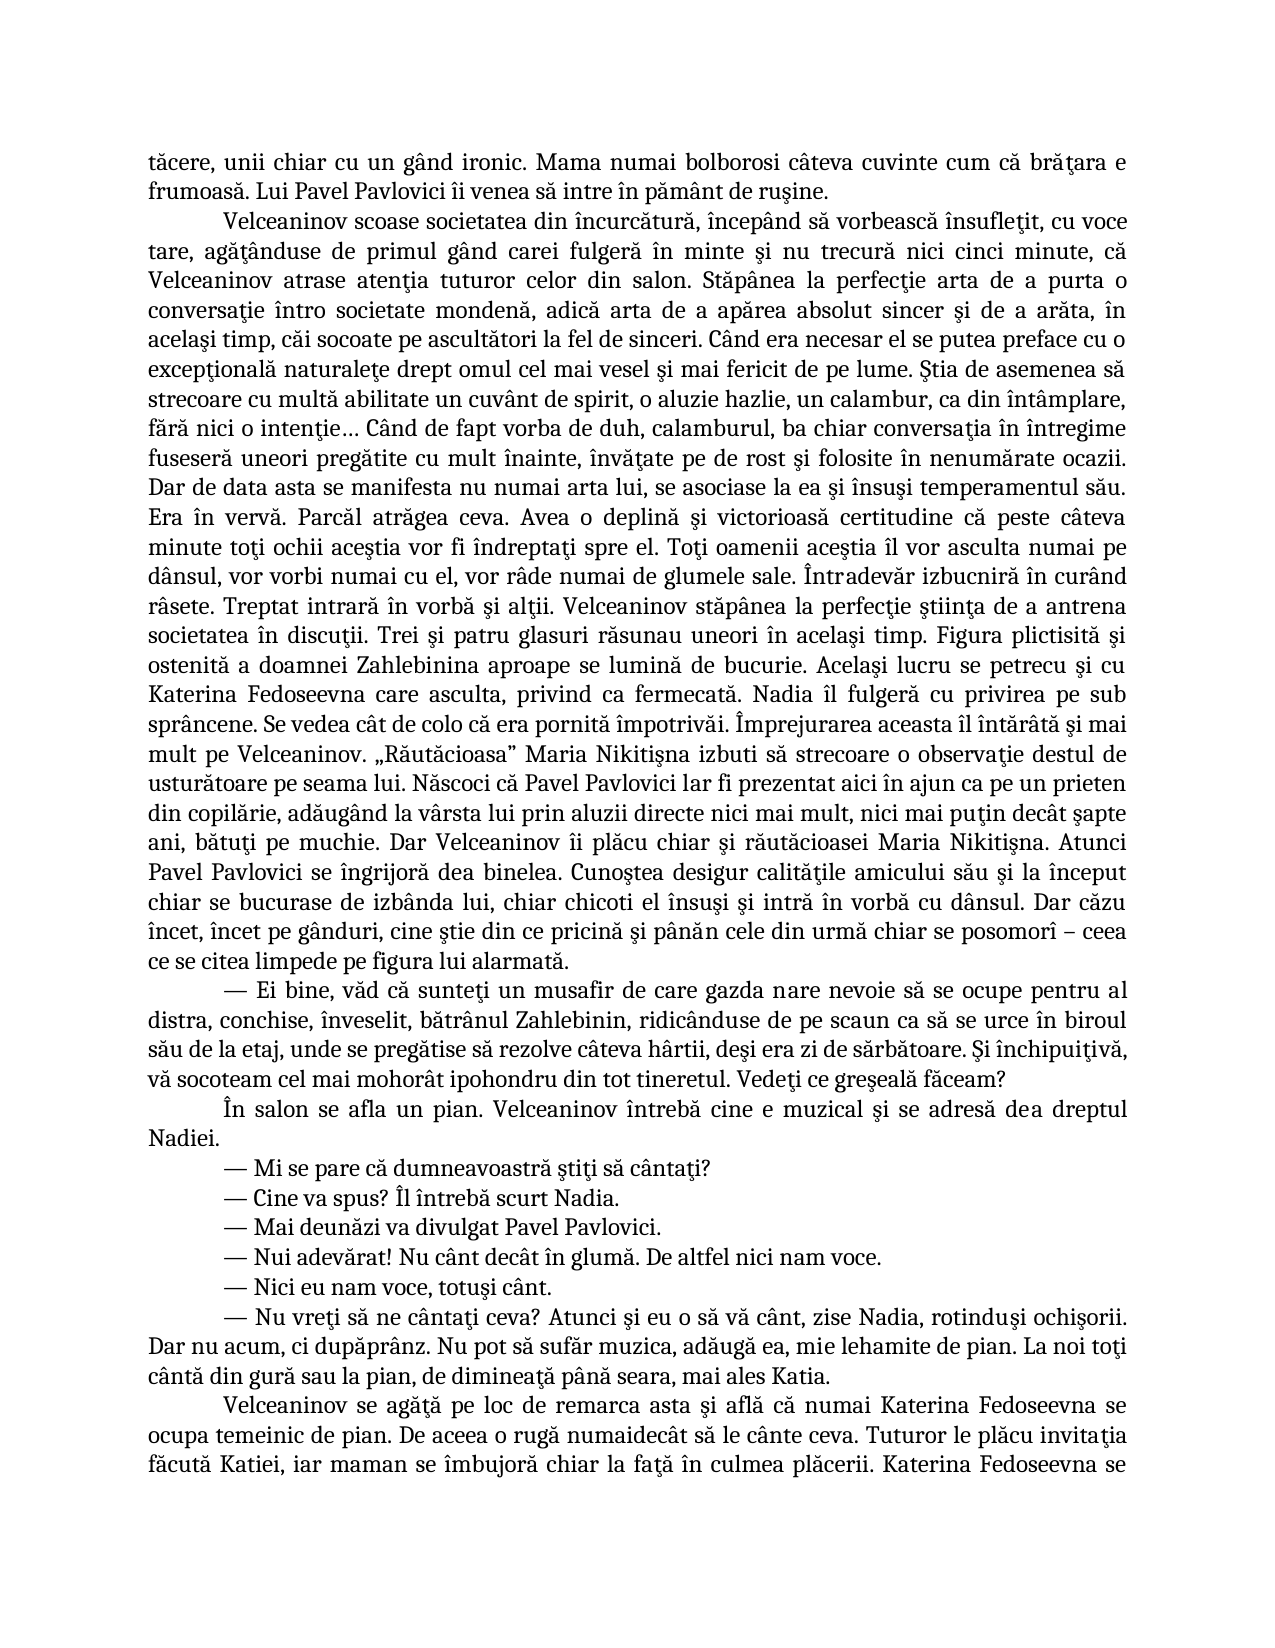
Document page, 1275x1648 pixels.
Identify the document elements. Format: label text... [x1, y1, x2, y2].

text — Mi se pare că dumneavoastră ştiţi să cântaţi? [148, 1154, 1127, 1183]
text — Cine v­a spus? Îl întrebă scurt Nadia. [148, 1184, 1127, 1212]
text — Nu­i adevărat! Nu cânt decât în glumă. De altfel nici n­am voce. [148, 1243, 1127, 1272]
text — Nici eu n­am voce, totuşi cânt. [148, 1273, 1127, 1301]
text Velceaninov scoase societatea din încurcătură, începând să vorbească însufleţit, cu voce tare, agăţându­se de primul gând care­i fulgeră în minte şi nu trecură nici cinci minute, că Velceaninov atrase atenţia tuturor celor din salon. Stăpânea la perfecţie arta de a purta o conversaţie într­o societate mondenă, adică arta de a apărea absolut sincer şi de a arăta, în acelaşi timp, că­i socoate pe ascultători la fel de sinceri. Când era necesar el se putea preface cu o excepţională naturaleţe drept omul cel mai vesel şi mai fericit de pe lume. Ştia de asemenea să strecoare cu multă abilitate un cuvânt de spirit, o aluzie hazlie, un calambur, ca din întâmplare, fără nici o intenţie… Când de fapt vorba de duh, calamburul, ba chiar conversaţia în întregime fuseseră uneori pregătite cu mult înainte, învăţate pe de rost şi folosite în nenumărate ocazii. Dar de data asta se manifesta nu numai arta lui, se asociase la ea şi însuşi temperamentul său. Era în vervă. Parcă­l atrăgea ceva. Avea o deplină şi victorioasă certitudine că peste câteva minute toţi ochii aceştia vor fi îndreptaţi spre el. Toţi oamenii aceştia îl vor asculta numai pe dânsul, vor vorbi numai cu el, vor râde numai de glumele sale. Într­adevăr izbucniră în curând râsete. Treptat intrară în vorbă şi alţii. Velceaninov stăpânea la perfecţie ştiinţa de a antrena societatea în discuţii. Trei şi patru glasuri răsunau uneori în acelaşi timp. Figura plictisită şi ostenită a doamnei Zahlebinina aproape se lumină de bucurie. Acelaşi lucru se petrecu şi cu Katerina Fedoseevna care asculta, privind ca fermecată. Nadia îl fulgeră cu privirea pe sub sprâncene. Se vedea cât de colo că era pornită împotrivă­i. Împrejurarea aceasta îl întărâtă şi mai mult pe Velceaninov. „Răutăcioasa” Maria Nikitişna izbuti să strecoare o observaţie destul de usturătoare pe seama lui. Născoci că Pavel Pavlovici l­ar fi prezentat aici în ajun ca pe un prieten din copilărie, adăugând la vârsta lui prin aluzii directe nici mai mult, nici mai puţin decât şapte ani, bătuţi pe muchie. Dar Velceaninov îi plăcu chiar şi răutăcioasei Maria Nikitişna. Atunci Pavel Pavlovici se îngrijoră de­a binelea. Cunoştea desigur calităţile amicului său şi la început chiar se bucurase de izbânda lui, chiar chicoti el însuşi şi intră în vorbă cu dânsul. Dar căzu încet, încet pe gânduri, cine ştie din ce pricină şi până­n cele din urmă chiar se posomorî – ceea ce se citea limpede pe figura lui alarmată. [148, 207, 1127, 975]
text În salon se afla un pian. Velceaninov întrebă cine e muzical şi se adresă de­a dreptul Nadiei. [148, 1095, 1127, 1153]
text — Nu vreţi să ne cântaţi ceva? Atunci şi eu o să vă cânt, zise Nadia, rotindu­şi ochişorii. Dar nu acum, ci după­prânz. Nu pot să sufăr muzica, adăugă ea, mi­e lehamite de pian. La noi toţi cântă din gură sau la pian, de dimineaţă până seara, mai ales Katia. [148, 1302, 1127, 1390]
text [148, 148, 1127, 206]
text — Mai deunăzi v­a divulgat Pavel Pavlovici. [148, 1213, 1127, 1242]
text — Ei bine, văd că sunteţi un musafir de care gazda n­are nevoie să se ocupe pentru a­l distra, conchise, înveselit, bătrânul Zahlebinin, ridicându­se de pe scaun ca să se urce în biroul său de la etaj, unde se pregătise să rezolve câteva hârtii, deşi era zi de sărbătoare. Şi închipuiţi­vă, vă socoteam cel mai mohorât ipohondru din tot tineretul. Vedeţi ce greşeală făceam? [148, 976, 1127, 1094]
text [148, 1391, 1127, 1479]
